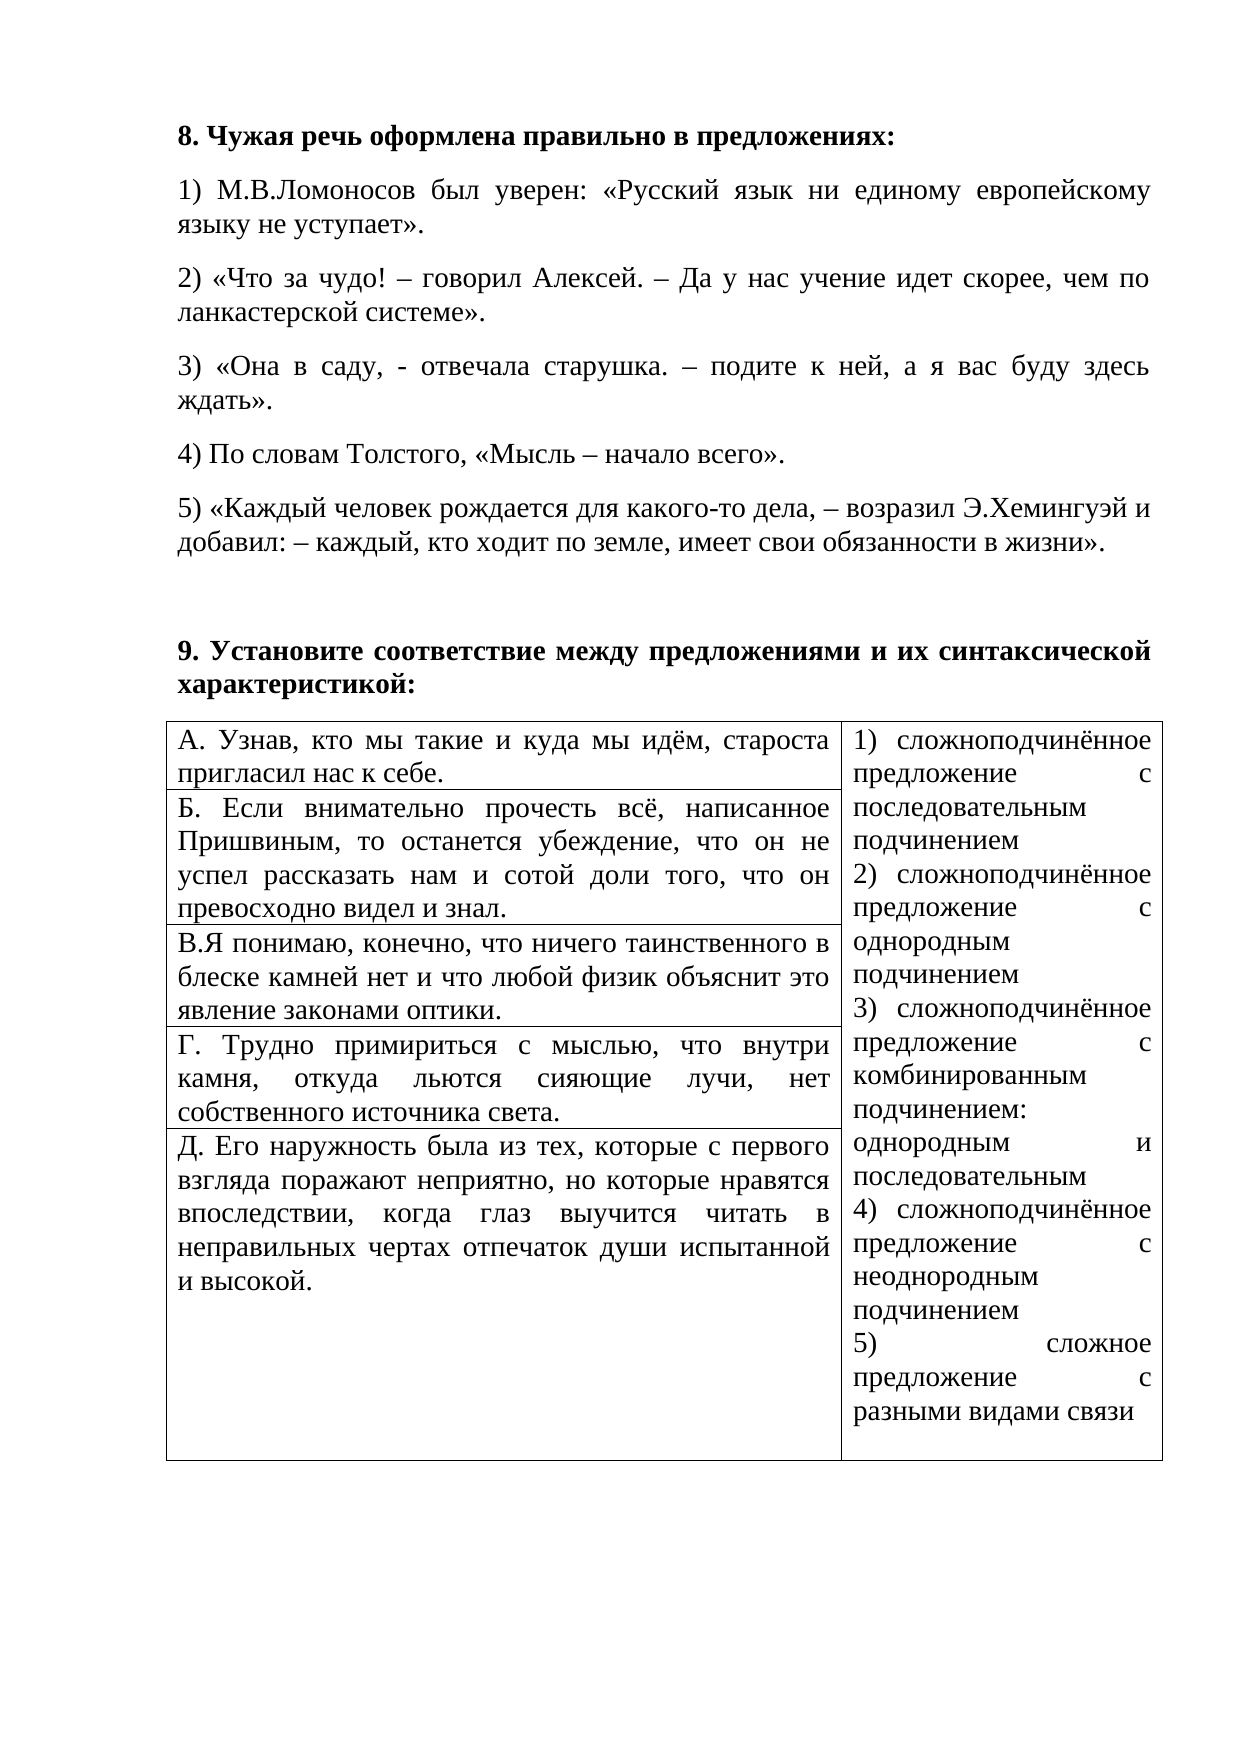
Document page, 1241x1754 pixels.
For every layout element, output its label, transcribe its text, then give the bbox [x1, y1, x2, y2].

text 8. Чужая речь оформлена правильно в предложениях: [177, 118, 1152, 152]
table_cell В.Я понимаю, конечно, что ничего таинственного в блеске камней нет и что любой физик объяснит это явление законами оптики. [167, 925, 841, 1026]
text 1) М.В.Ломоносов был уверен: «Русский язык ни единому европейскому языку не уступает». [177, 172, 1152, 239]
table_header А. Узнав, кто мы такие и куда мы идём, староста пригласил нас к себе. [167, 722, 841, 789]
text 9. Установите соответствие между предложениями и их синтаксической характеристикой: [177, 633, 1152, 700]
table_cell Д. Его наружность была из тех, которые с первого взгляда поражают неприятно, но которые нравятся впоследствии, когда глаз выучится читать в неправильных чертах отпечаток души испытанной и высокой. [167, 1129, 841, 1460]
table_cell Г. Трудно примириться с мыслью, что внутри камня, откуда льются сияющие лучи, нет собственного источника света. [167, 1027, 841, 1127]
text 4) По словам Толстого, «Мысль – начало всего». [177, 436, 1152, 470]
text 5) «Каждый человек рождается для какого-то дела, – возразил Э.Хемингуэй и добавил: – каждый, кто ходит по земле, имеет свои обязанности в жизни». [177, 491, 1152, 558]
table_cell Б. Если внимательно прочесть всё, написанное Пришвиным, то останется убеждение, что он не успел рассказать нам и сотой доли того, что он превосходно видел и знал. [167, 790, 841, 924]
text 2) «Что за чудо! – говорил Алексей. – Да у нас учение идет скорее, чем по ланкастерской системе». [177, 260, 1152, 327]
text 3) «Она в саду, - отвечала старушка. – подите к ней, а я вас буду здесь ждать». [177, 348, 1152, 415]
table_header 1) сложноподчинённое предложение с последовательным подчинением 2) сложноподчинённое предложение с однородным подчинением 3) сложноподчинённое предложение с комбинированным подчинением: однородным и последовательным 4) сложноподчинённое предложение с неоднородным подчинением 5) сложное предложение с разными видами связи [842, 722, 1162, 1460]
